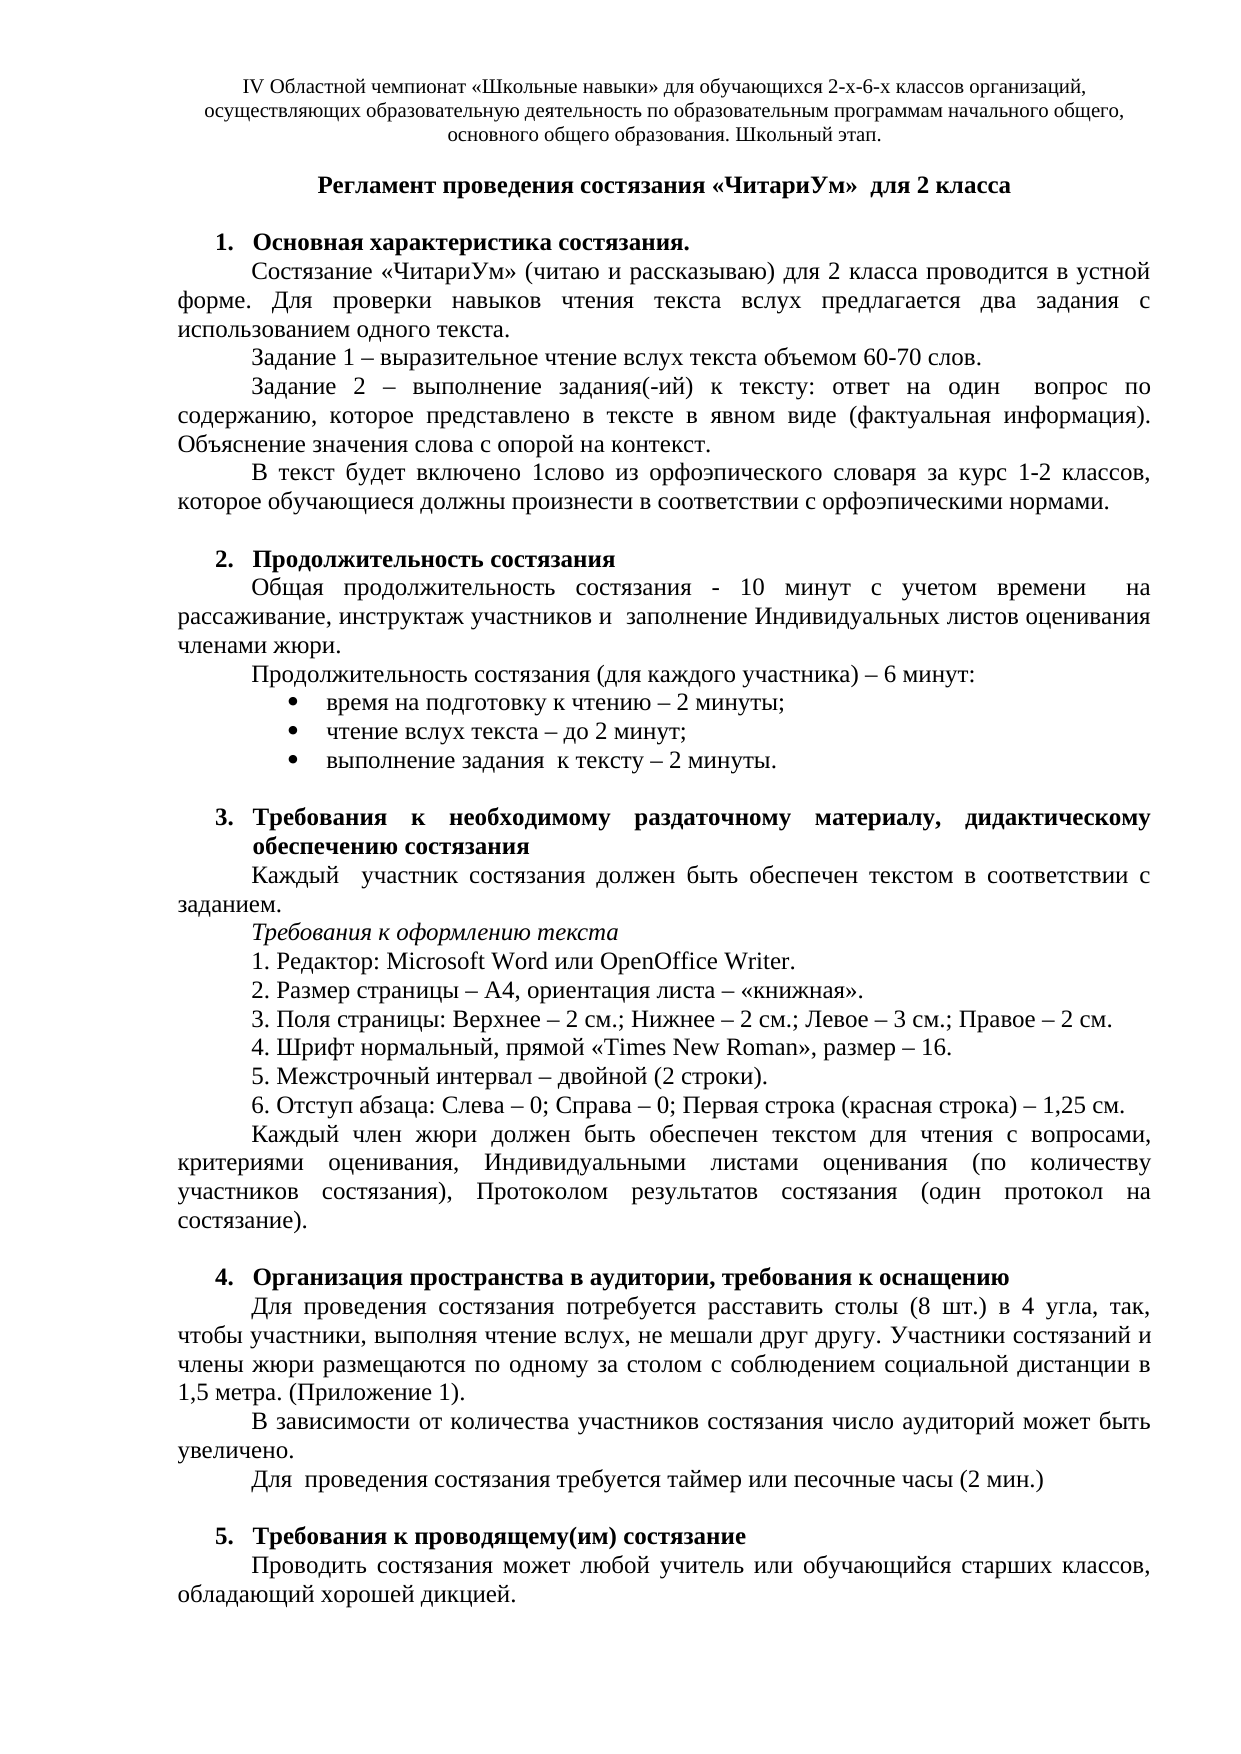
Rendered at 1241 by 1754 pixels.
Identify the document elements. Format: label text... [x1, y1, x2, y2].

list Требования к необходимому раздаточному материалу, дидактическому обеспечению состязания [215, 802, 1152, 860]
text Для проведения состязания потребуется расставить столы (8 шт.) в 4 угла, так, чтобы участники, выполняя чтение вслух, не мешали друг другу. Участники состязаний и члены жюри размещаются по одному за столом с соблюдением социальной дистанции в 1,5 метра. (Приложение 1). [177, 1291, 1152, 1406]
text Задание 1 – выразительное чтение вслух текста объемом 60-70 слов. [177, 342, 1152, 371]
list Проводить состязания может любой учитель или обучающийся старших классов, обладающий хорошей дикцией. [177, 1550, 1152, 1607]
text 4. Шрифт нормальный, прямой «Times New Roman», размер – 16. [251, 1032, 1152, 1061]
text 5. Межстрочный интервал – двойной (2 строки). [251, 1061, 1152, 1090]
list Организация пространства в аудитории, требования к оснащению [215, 1262, 1152, 1291]
list Продолжительность состязания [215, 544, 1152, 572]
text Для проведения состязания требуется таймер или песочные часы (2 мин.) [177, 1464, 1152, 1492]
text 3. Поля страницы: Верхнее – 2 см.; Нижнее – 2 см.; Левое – 3 см.; Правое – 2 см. [251, 1004, 1152, 1032]
text Задание 2 – выполнение задания(-ий) к тексту: ответ на один вопрос по содержанию, которое представлено в тексте в явном виде (фактуальная информация). Объяснение значения слова с опорой на контекст. [177, 371, 1152, 457]
list чтение вслух текста – до 2 минут; [288, 716, 1152, 745]
list Общая продолжительность состязания - 10 минут с учетом времени на рассаживание, инструктаж участников и заполнение Индивидуальных листов оценивания членами жюри. [177, 572, 1152, 659]
text Требования к оформлению текста [177, 917, 1152, 946]
list Продолжительность состязания (для каждого участника) – 6 минут: [177, 659, 1152, 687]
list время на подготовку к чтению – 2 минуты; [288, 687, 1152, 716]
list выполнение задания к тексту – 2 минуты. [288, 745, 1152, 774]
text Состязание «ЧитариУм» (читаю и рассказываю) для 2 класса проводится в устной форме. Для проверки навыков чтения текста вслух предлагается два задания с использованием одного текста. [177, 256, 1152, 342]
text Регламент проведения состязания «ЧитариУм» для 2 класса [177, 170, 1152, 199]
list Основная характеристика состязания. [215, 227, 1152, 256]
text Каждый член жюри должен быть обеспечен текстом для чтения с вопросами, критериями оценивания, Индивидуальными листами оценивания (по количеству участников состязания), Протоколом результатов состязания (один протокол на состязание). [177, 1119, 1152, 1234]
text 1. Редактор: Microsoft Word или OpenOffice Writer. [251, 946, 1152, 975]
text Каждый участник состязания должен быть обеспечен текстом в соответствии с заданием. [177, 860, 1152, 917]
text В зависимости от количества участников состязания число аудиторий может быть увеличено. [177, 1406, 1152, 1464]
text В текст будет включено 1слово из орфоэпического словаря за курс 1-2 классов, которое обучающиеся должны произнести в соответствии с орфоэпическими нормами. [177, 457, 1152, 515]
text 6. Отступ абзаца: Слева – 0; Справа – 0; Первая строка (красная строка) – 1,25 см. [251, 1090, 1152, 1119]
text 2. Размер страницы – А4, ориентация листа – «книжная». [251, 975, 1152, 1004]
list Требования к проводящему(им) состязание [215, 1521, 1152, 1550]
